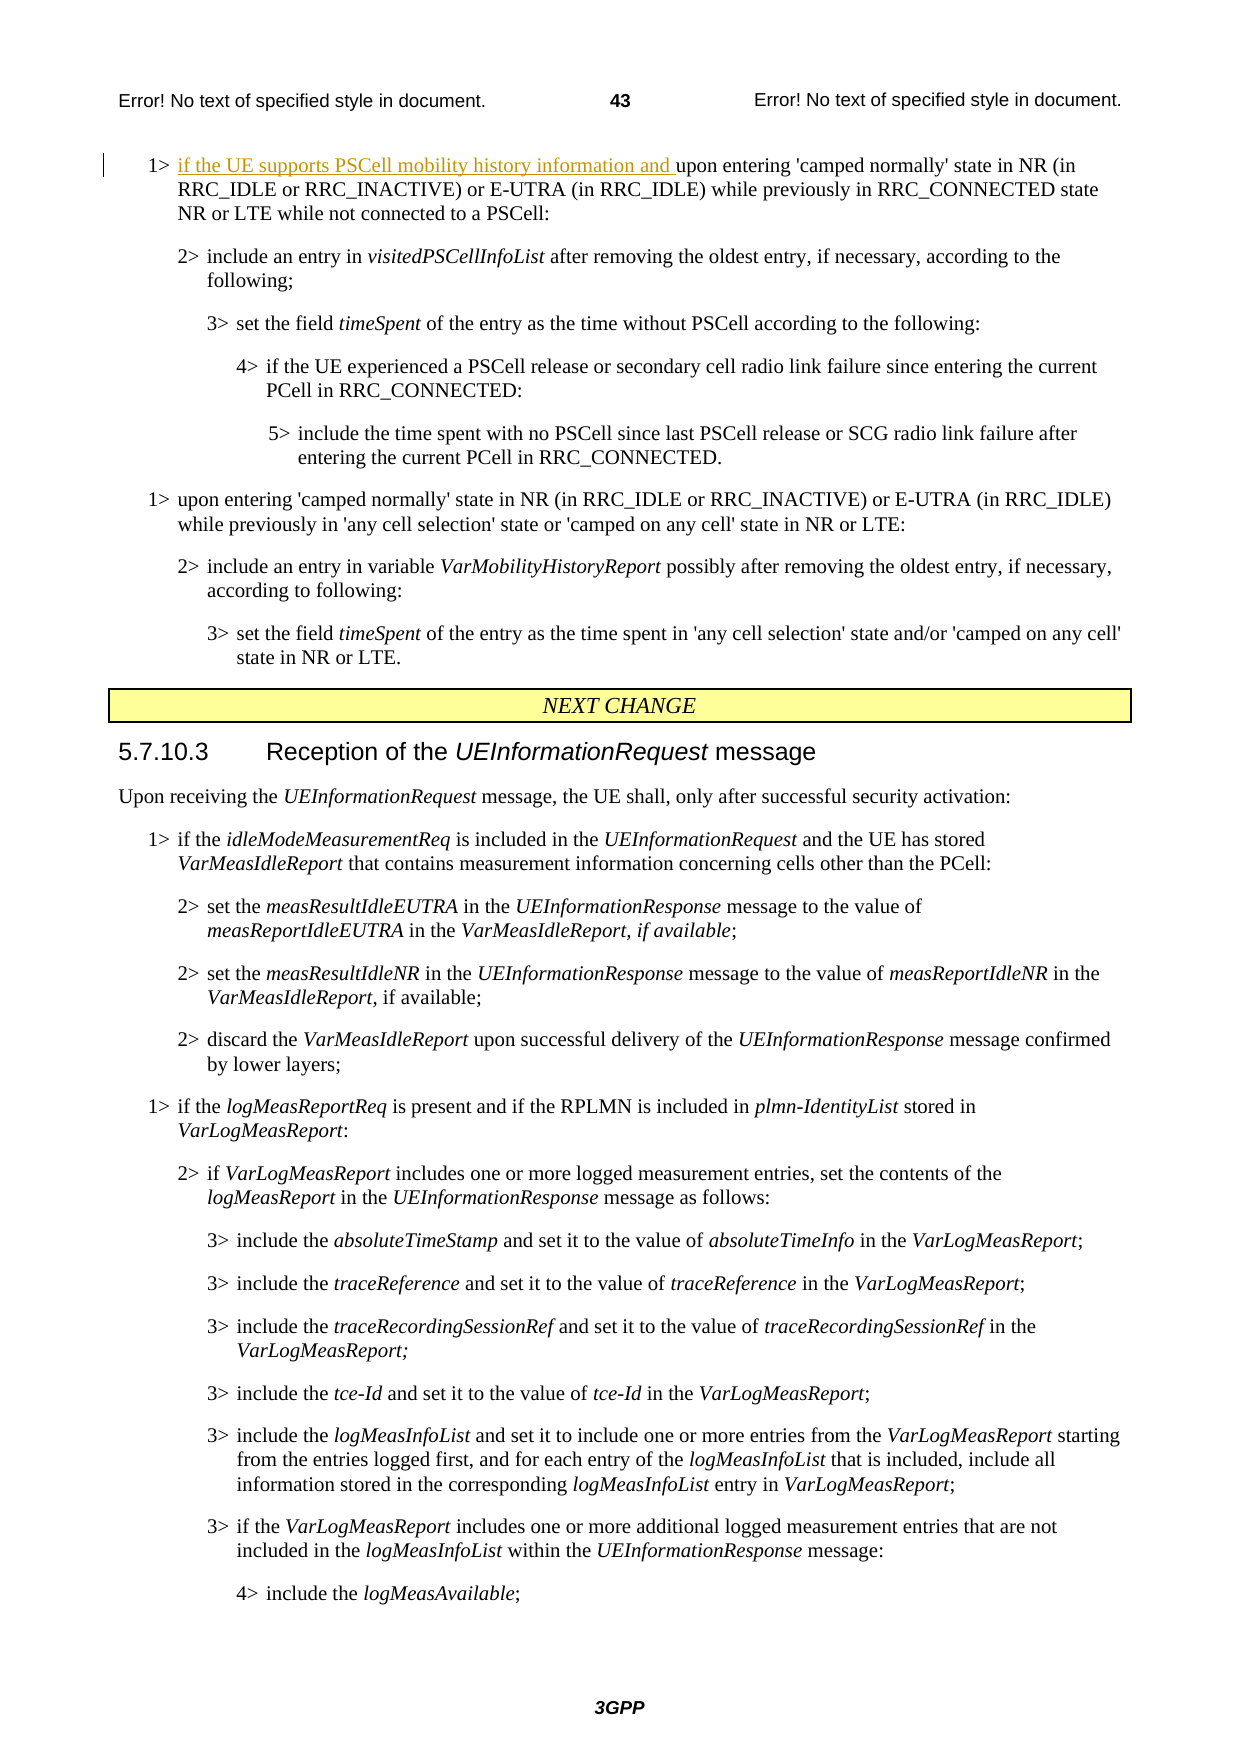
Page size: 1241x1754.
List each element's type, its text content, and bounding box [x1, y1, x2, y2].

subtitle 5.7.10.3 Reception of the UEInformationRequest message [118, 736, 1122, 765]
text 3> set the field timeSpent of the entry as the time without PSCell according to the following: [207, 311, 1122, 335]
text 2> if VarLogMeasReport includes one or more logged measurement entries, set the contents of the logMeasReport in the UEInformationResponse message as follows: [177, 1161, 1122, 1209]
text 3> include the absoluteTimeStamp and set it to the value of absoluteTimeInfo in the VarLogMeasReport; [207, 1228, 1122, 1252]
text 2> set the measResultIdleNR in the UEInformationResponse message to the value of measReportIdleNR in the VarMeasIdleReport, if available; [177, 961, 1122, 1009]
text 2> include an entry in visitedPSCellInfoList after removing the oldest entry, if necessary, according to the following; [177, 244, 1122, 292]
text 2> discard the VarMeasIdleReport upon successful delivery of the UEInformationResponse message confirmed by lower layers; [177, 1027, 1122, 1076]
text 3> include the logMeasInfoList and set it to include one or more entries from the VarLogMeasReport starting from the entries logged first, and for each entry of the logMeasInfoList that is included, include all information stored in the corresponding logMeasInfoList entry in VarLogMeasReport; [207, 1423, 1122, 1496]
text NEXT CHANGE [110, 690, 1130, 721]
text 2> include an entry in variable VarMobilityHistoryReport possibly after removing the oldest entry, if necessary, according to following: [177, 554, 1122, 602]
text 1> if the idleModeMeasurementReq is included in the UEInformationRequest and the UE has stored VarMeasIdleReport that contains measurement information concerning cells other than the PCell: [148, 827, 1122, 875]
text 3> include the traceRecordingSessionRef and set it to the value of traceRecordingSessionRef in the VarLogMeasReport; [207, 1314, 1122, 1362]
text 5> include the time spent with no PSCell since last PSCell release or SCG radio link failure after entering the current PCell in RRC_CONNECTED. [268, 421, 1122, 469]
text 1> upon entering 'camped normally' state in NR (in RRC_IDLE or RRC_INACTIVE) or E-UTRA (in RRC_IDLE) while previously in 'any cell selection' state or 'camped on any cell' state in NR or LTE: [148, 487, 1122, 536]
text 3> include the tce-Id and set it to the value of tce-Id in the VarLogMeasReport; [207, 1381, 1122, 1404]
text 4> include the logMeasAvailable; [236, 1581, 1122, 1605]
text 1> if the logMeasReportReq is present and if the RPLMN is included in plmn-IdentityList stored in VarLogMeasReport: [148, 1094, 1122, 1142]
text 4> if the UE experienced a PSCell release or secondary cell radio link failure since entering the current PCell in RRC_CONNECTED: [236, 354, 1122, 402]
text 3> set the field timeSpent of the entry as the time spent in 'any cell selection' state and/or 'camped on any cell' state in NR or LTE. [207, 621, 1122, 669]
text 3> include the traceReference and set it to the value of traceReference in the VarLogMeasReport; [207, 1271, 1122, 1295]
text 1> upon entering 'camped normally' state in NR (in RRC_IDLE or RRC_INACTIVE) or E-UTRA (in RRC_IDLE) while previously in RRC_CONNECTED state NR or LTE while not connected to a PSCell: [148, 153, 1122, 225]
text 3> if the VarLogMeasReport includes one or more additional logged measurement entries that are not included in the logMeasInfoList within the UEInformationResponse message: [207, 1514, 1122, 1562]
text 2> set the measResultIdleEUTRA in the UEInformationResponse message to the value of measReportIdleEUTRA in the VarMeasIdleReport, if available; [177, 894, 1122, 942]
text Upon receiving the UEInformationRequest message, the UE shall, only after successful security activation: [118, 784, 1122, 808]
